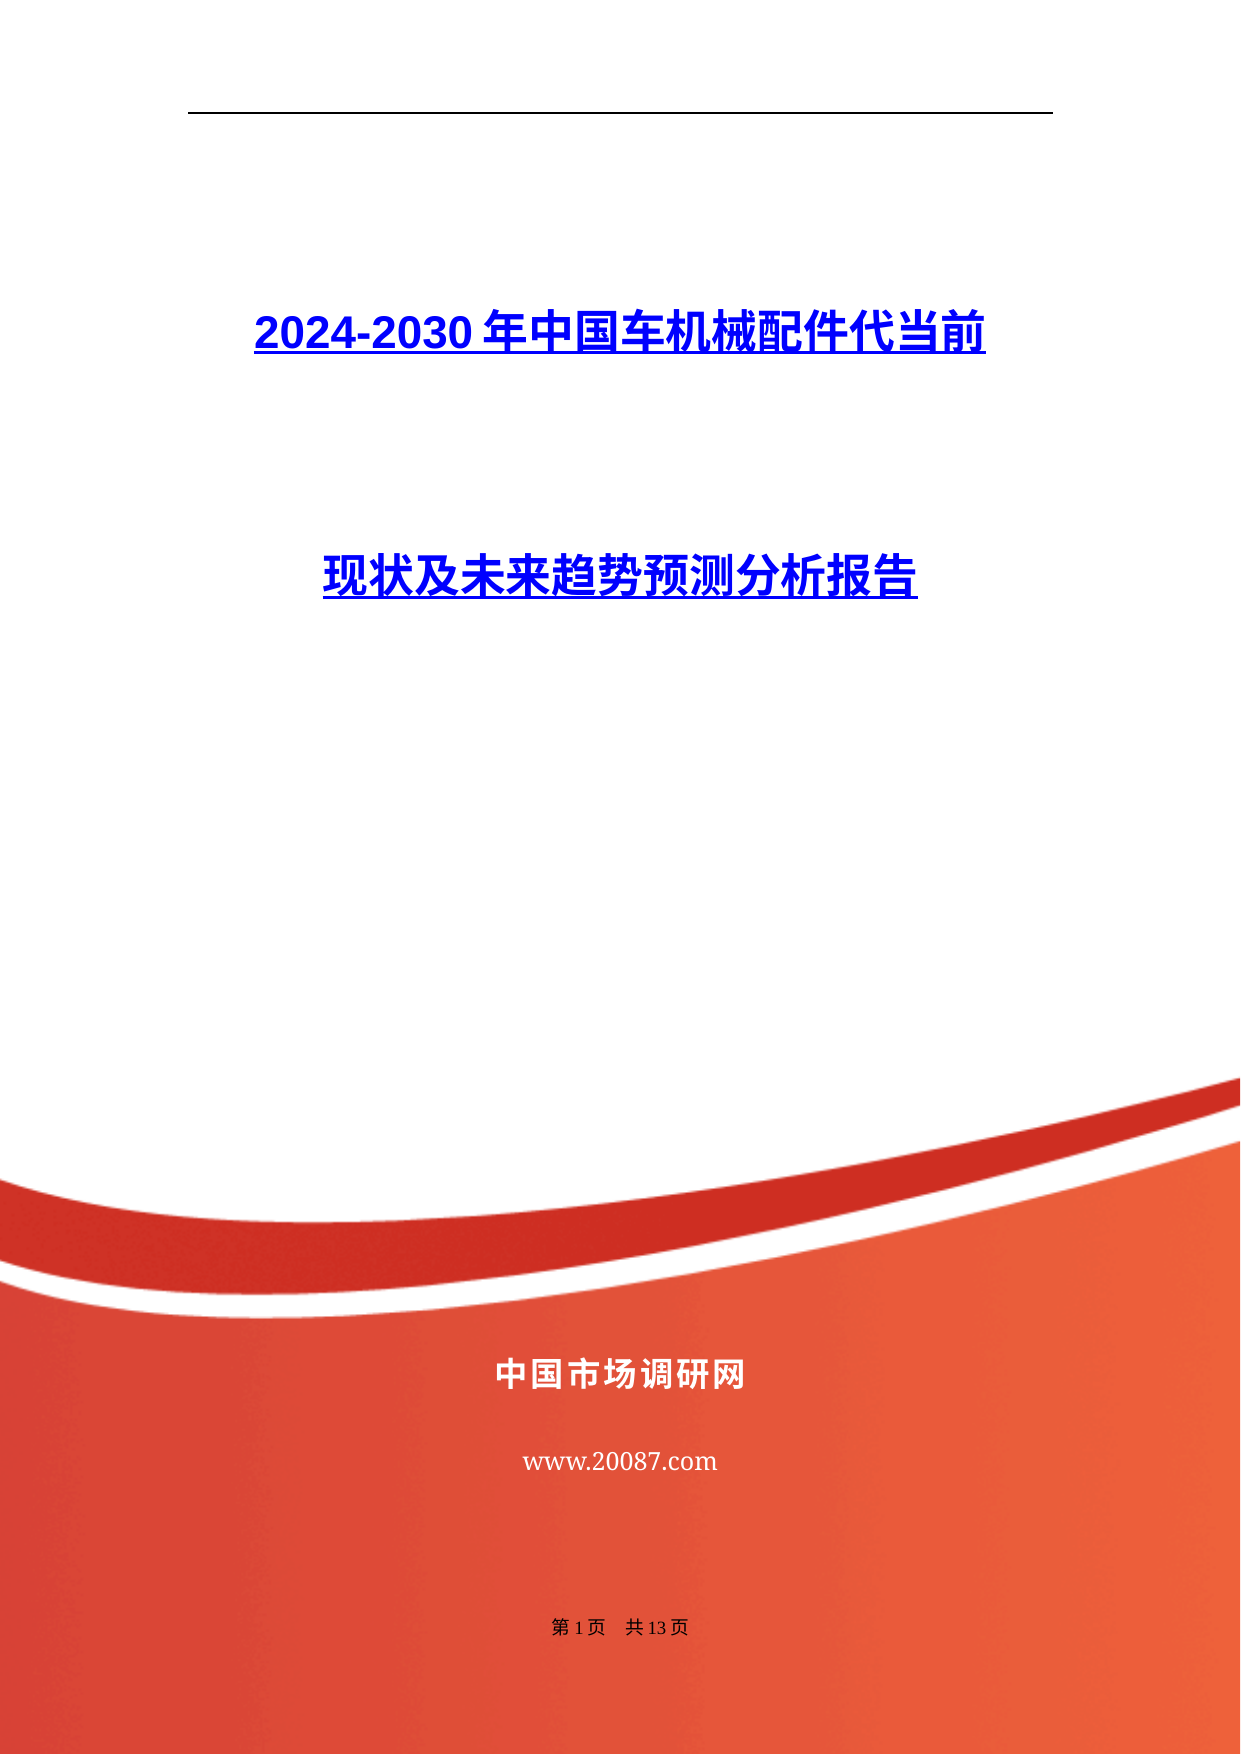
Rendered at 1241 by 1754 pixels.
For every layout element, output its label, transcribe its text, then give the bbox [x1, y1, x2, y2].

subtitle 中国市场调研网 [187, 1339, 1053, 1404]
text www.20087.com [187, 1428, 1053, 1493]
table_header 2024-2030年中国车机械配件代当前现状及未来趋势预测分析报告 [188, 207, 1053, 773]
picture [0, 1006, 1241, 1754]
